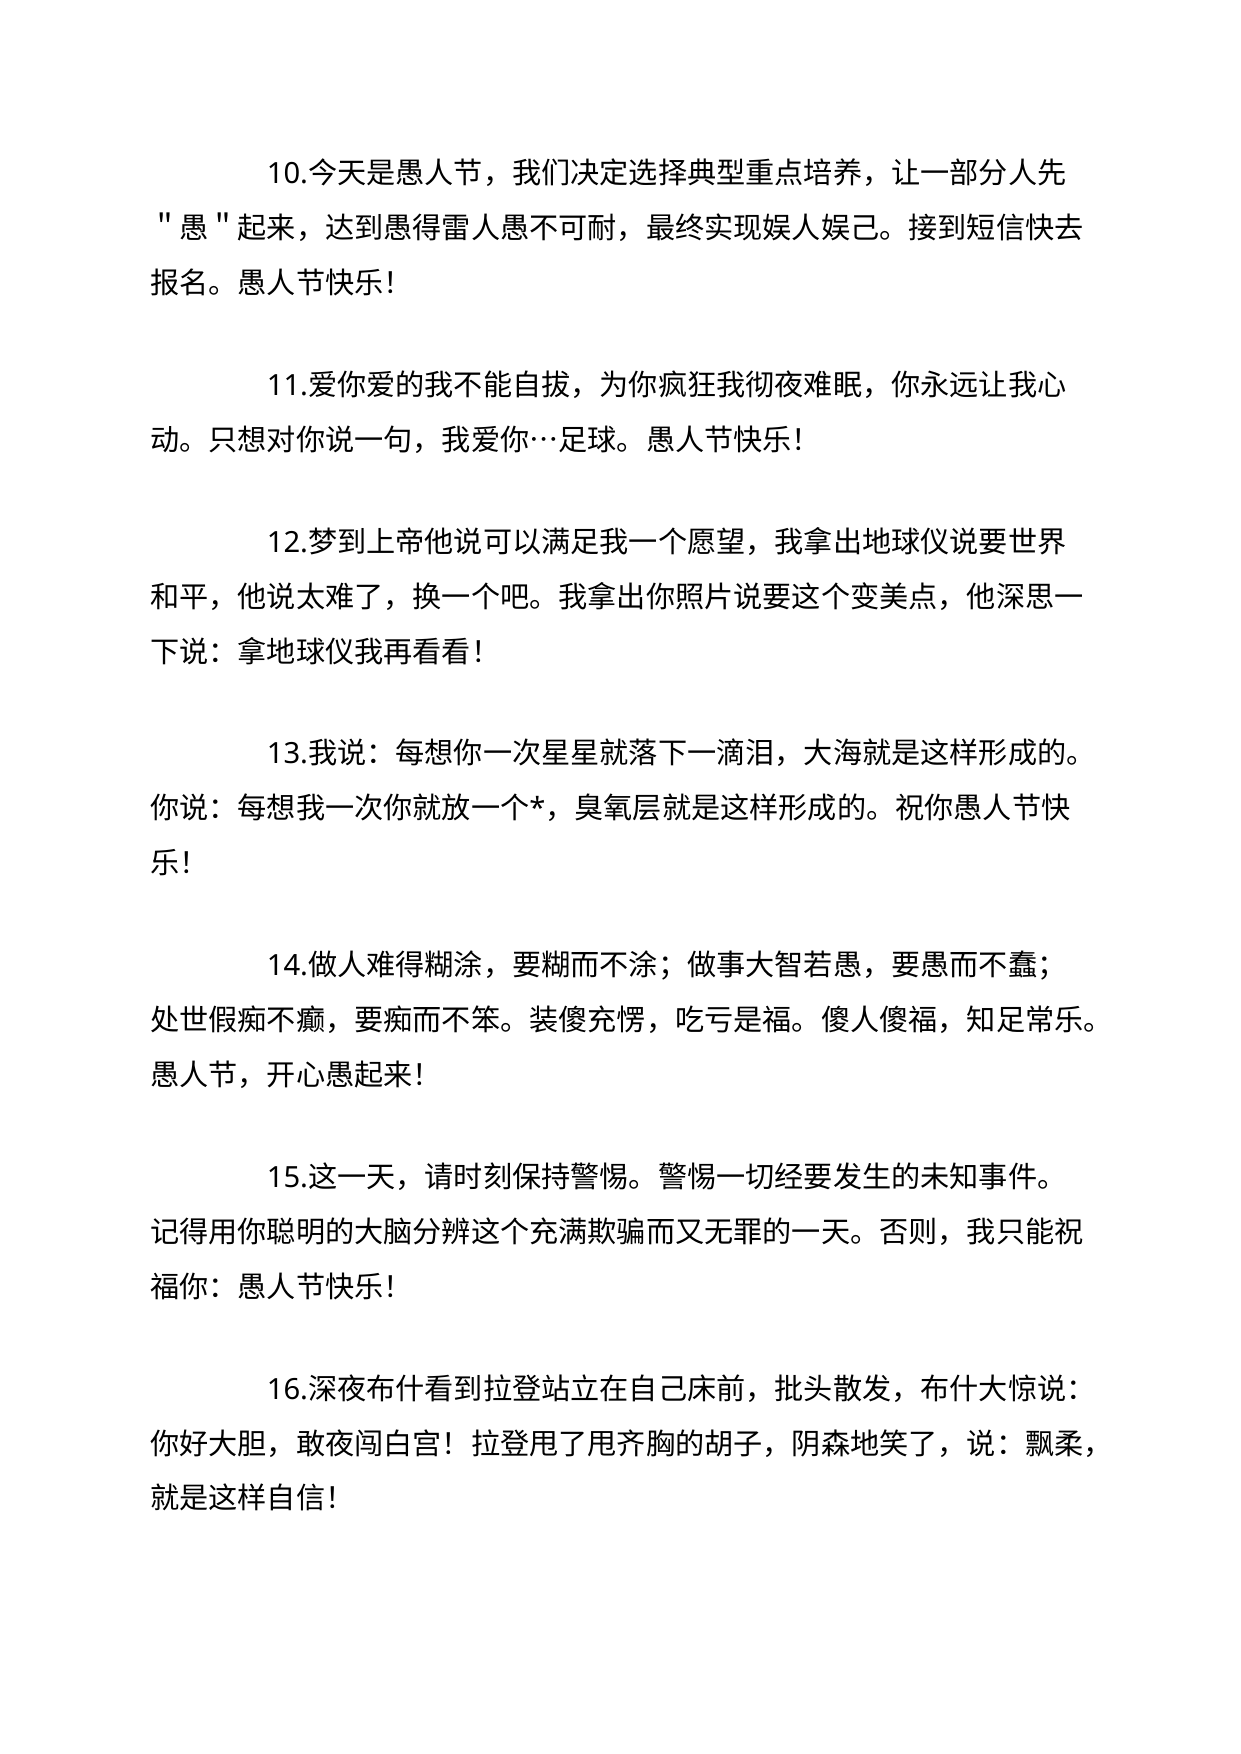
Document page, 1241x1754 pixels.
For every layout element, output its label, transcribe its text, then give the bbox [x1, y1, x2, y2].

text 10.今天是愚人节，我们决定选择典型重点培养，让一部分人先＂愚＂起来，达到愚得雷人愚不可耐，最终实现娱人娱己。接到短信快去报名。愚人节快乐！ [150, 150, 1090, 302]
text 13.我说：每想你一次星星就落下一滴泪，大海就是这样形成的。你说：每想我一次你就放一个*，臭氧层就是这样形成的。祝你愚人节快乐！ [150, 730, 1090, 882]
text 16.深夜布什看到拉登站立在自己床前，批头散发，布什大惊说：你好大胆，敢夜闯白宫！拉登甩了甩齐胸的胡子，阴森地笑了，说：飘柔，就是这样自信！ [150, 1365, 1090, 1517]
text 12.梦到上帝他说可以满足我一个愿望，我拿出地球仪说要世界和平，他说太难了，换一个吧。我拿出你照片说要这个变美点，他深思一下说：拿地球仪我再看看！ [150, 518, 1090, 671]
text 15.这一天，请时刻保持警惕。警惕一切经要发生的未知事件。记得用你聪明的大脑分辨这个充满欺骗而又无罪的一天。否则，我只能祝福你：愚人节快乐！ [150, 1153, 1090, 1306]
text 11.爱你爱的我不能自拔，为你疯狂我彻夜难眠，你永远让我心动。只想对你说一句，我爱你…足球。愚人节快乐！ [150, 362, 1090, 459]
text 14.做人难得糊涂，要糊而不涂；做事大智若愚，要愚而不蠢；处世假痴不癫，要痴而不笨。装傻充愣，吃亏是福。傻人傻福，知足常乐。愚人节，开心愚起来！ [150, 942, 1090, 1094]
